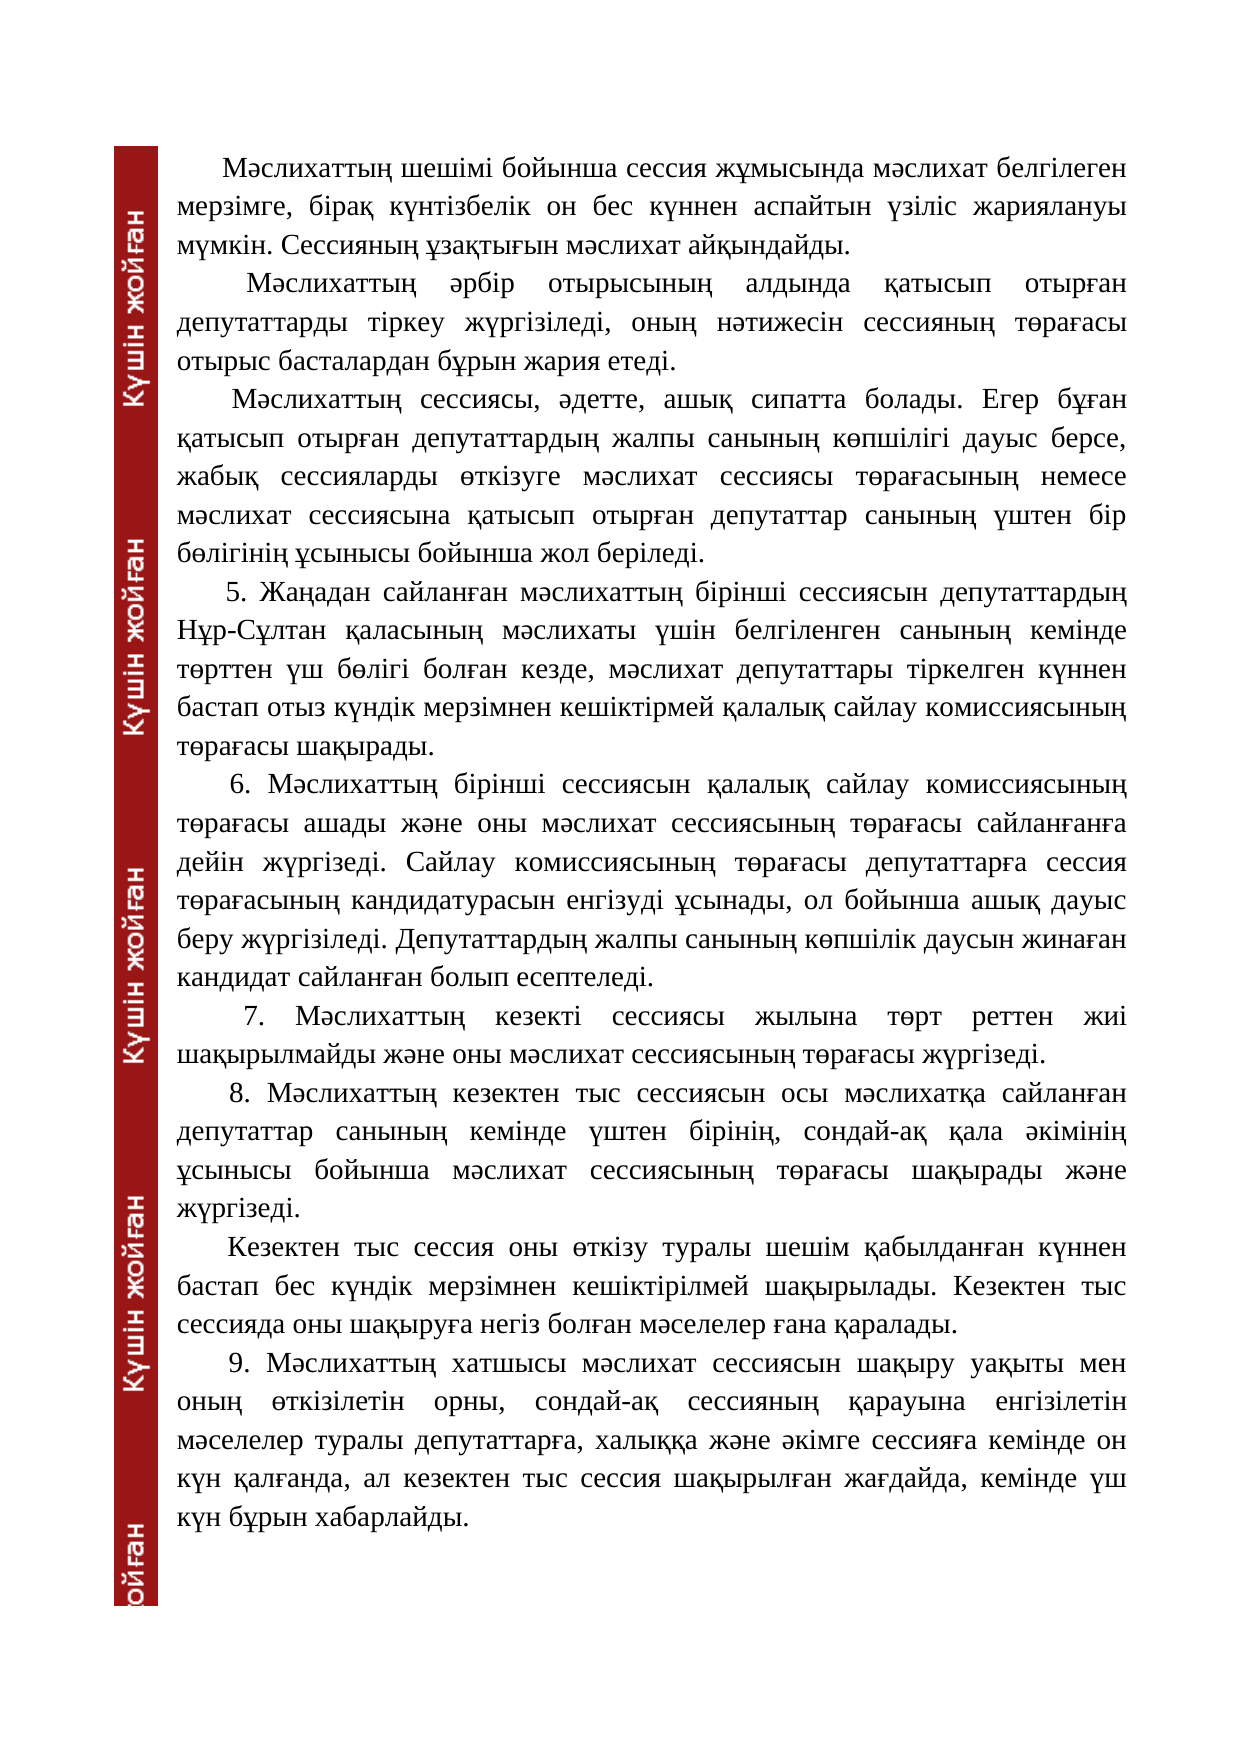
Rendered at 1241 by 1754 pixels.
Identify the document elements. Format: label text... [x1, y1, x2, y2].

picture [114, 993, 158, 998]
picture [114, 762, 158, 767]
picture [114, 569, 158, 574]
picture [114, 261, 158, 266]
text 8. Мәслихаттың кезектен тыс сессиясын осы мәслихатқа сайланған депутаттар санының кемінде үштен бірінің, сондай-ақ қала әкімінің ұсынысы бойынша мәслихат сессиясының төрағасы шақырады және жүргізеді. [112, 1075, 1128, 1224]
text Мәслихаттың әрбір отырысының алдында қатысып отырған депутаттарды тіркеу жүргізіледі, оның нәтижесін сессияның төрағасы отырыс басталардан бұрын жария етеді. [112, 266, 1128, 376]
text 5. Жаңадан сайланған мәслихаттың бірінші сессиясын депутаттардың Нұр-Сұлтан қаласының мәслихаты үшін белгіленген санының кемінде төрттен үш бөлігі болған кезде, мәслихат депутаттары тіркелген күннен бастап отыз күндік мерзімнен кешіктірмей қалалық сайлау комиссиясының төрағасы шақырады. [112, 574, 1128, 762]
picture [114, 146, 158, 150]
text Мәслихаттың шешімі бойынша сессия жұмысында мәслихат белгілеген мерзімге, бірақ күнтізбелік он бес күннен аспайтын үзіліс жариялануы мүмкін. Сессияның ұзақтығын мәслихат айқындайды. [112, 150, 1128, 261]
text Мәслихаттың сессиясы, әдетте, ашық сипатта болады. Егер бұған қатысып отырған депутаттардың жалпы санының көпшілігі дауыс берсе, жабық сессияларды өткізуге мәслихат сессиясы төрағасының немесе мәслихат сессиясына қатысып отырған депутаттар санының үштен бір бөлігінің ұсынысы бойынша жол беріледі. [112, 381, 1128, 569]
picture [114, 1070, 158, 1075]
picture [114, 1340, 158, 1345]
picture [114, 1532, 158, 1606]
picture [114, 376, 158, 381]
picture [114, 1224, 158, 1229]
text 9. Мәслихаттың хатшысы мәслихат сессиясын шақыру уақыты мен оның өткізілетін орны, сондай-ақ сессияның қарауына енгізілетін мәселелер туралы депутаттарға, халыққа және әкімге сессияға кемінде он күн қалғанда, ал кезектен тыс сессия шақырылған жағдайда, кемінде үш күн бұрын хабарлайды. [112, 1345, 1128, 1532]
text 7. Мәслихаттың кезекті сессиясы жылына төрт реттен жиі шақырылмайды және оны мәслихат сессиясының төрағасы жүргізеді. [112, 998, 1128, 1070]
text Кезектен тыс сессия оны өткізу туралы шешім қабылданған күннен бастап бес күндік мерзімнен кешіктірілмей шақырылады. Кезектен тыс сессияда оны шақыруға негіз болған мәселелер ғана қаралады. [112, 1229, 1128, 1340]
text 6. Мәслихаттың бірінші сессиясын қалалық сайлау комиссиясының төрағасы ашады және оны мәслихат сессиясының төрағасы сайланғанға дейін жүргізеді. Сайлау комиссиясының төрағасы депутаттарға сессия төрағасының кандидатурасын енгізуді ұсынады, ол бойынша ашық дауыс беру жүргізіледі. Депутаттардың жалпы санының көпшілік даусын жинаған кандидат сайланған болып есептеледі. [112, 767, 1128, 993]
